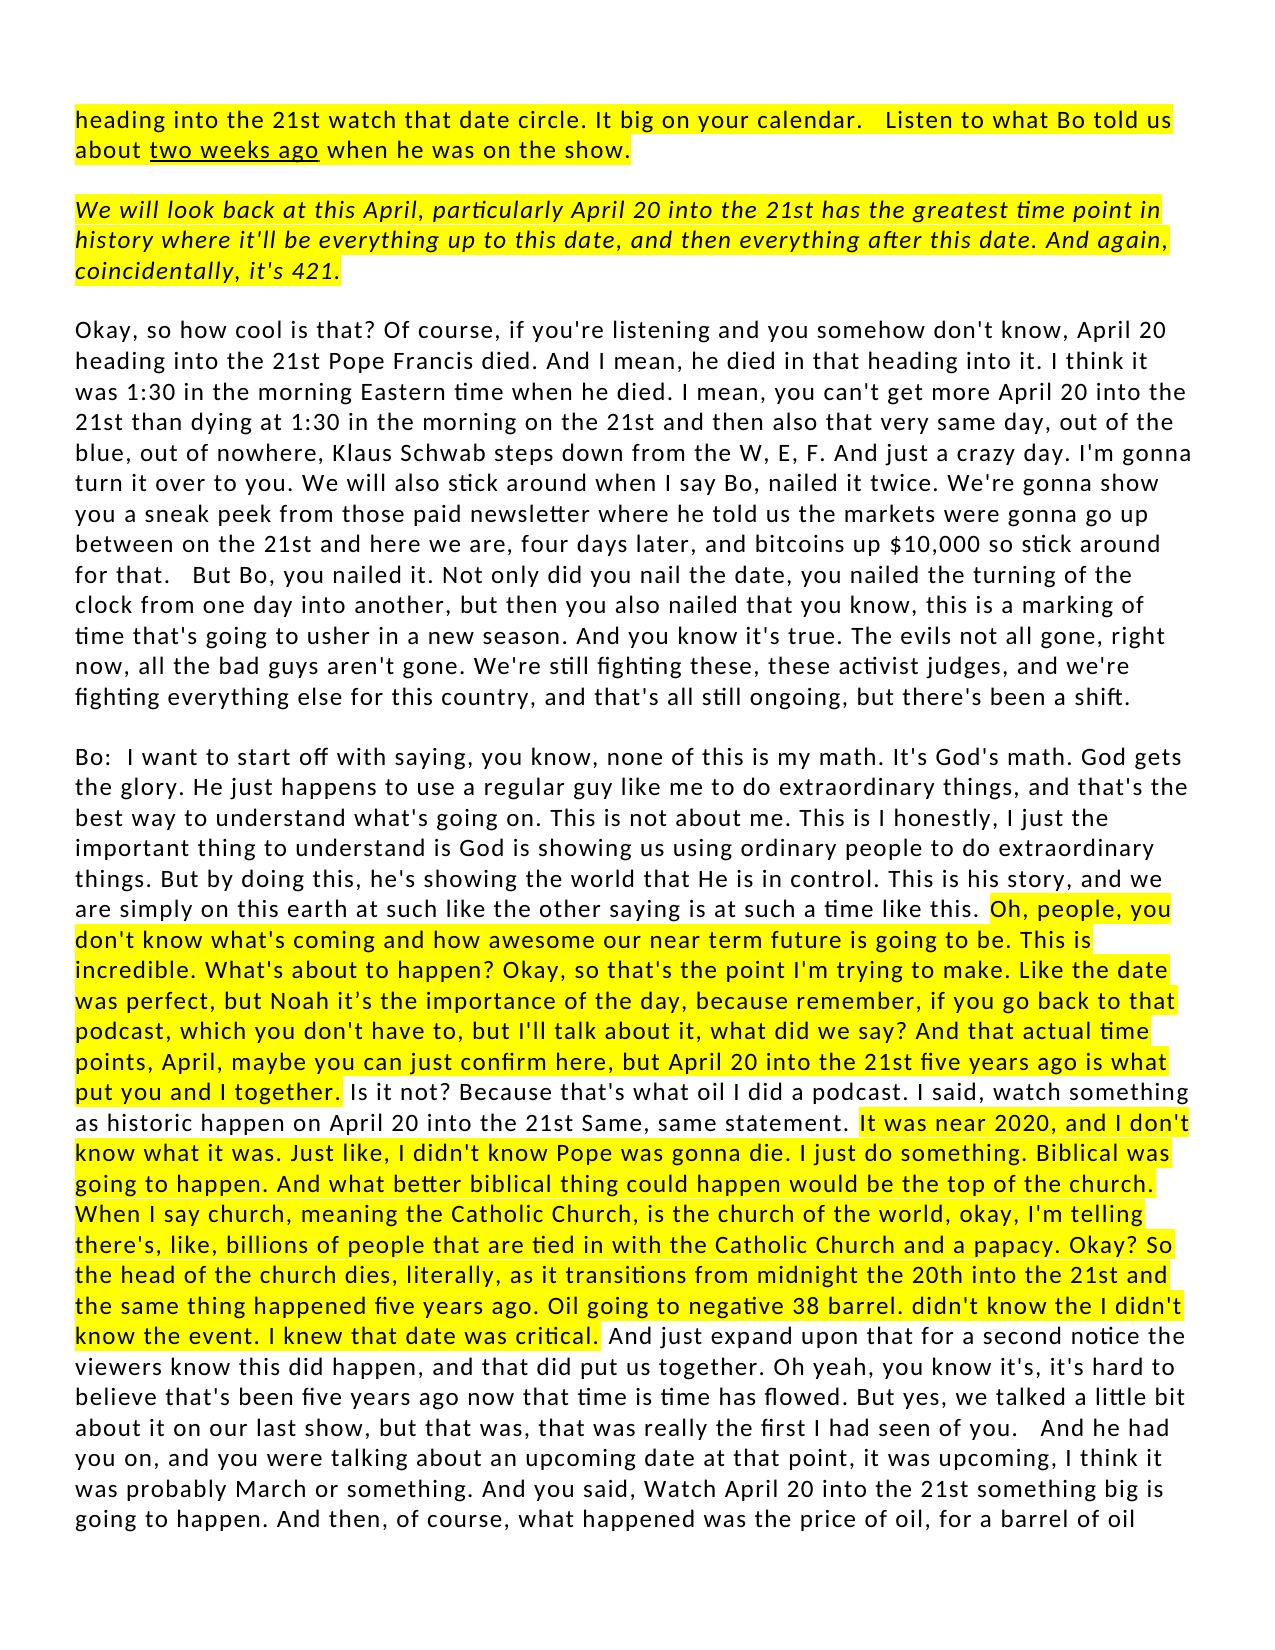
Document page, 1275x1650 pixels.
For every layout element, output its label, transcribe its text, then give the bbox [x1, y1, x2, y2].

text We will look back at this April, particularly April 20 into the 21st has the greatest time point in history where it'll be everything up to this date, and then everything after this date. And again, coincidentally, it's 421. [75, 194, 1200, 286]
text Okay, so how cool is that? Of course, if you're listening and you somehow don't know, April 20 heading into the 21st Pope Francis died. And I mean, he died in that heading into it. I think it was 1:30 in the morning Eastern time when he died. I mean, you can't get more April 20 into the 21st than dying at 1:30 in the morning on the 21st and then also that very same day, out of the blue, out of nowhere, Klaus Schwab steps down from the W, E, F. And just a crazy day. I'm gonna turn it over to you. We will also stick around when I say Bo, nailed it twice. We're gonna show you a sneak peek from those paid newsletter where he told us the markets were gonna go up between on the 21st and here we are, four days later, and bitcoins up $10,000 so stick around for that. But Bo, you nailed it. Not only did you nail the date, you nailed the turning of the clock from one day into another, but then you also nailed that you know, this is a marking of time that's going to usher in a new season. And you know it's true. The evils not all gone, right now, all the bad guys aren't gone. We're still fighting these, these activist judges, and we're fighting everything else for this country, and that's all still ongoing, but there's been a shift. [75, 315, 1200, 711]
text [75, 741, 1200, 1534]
